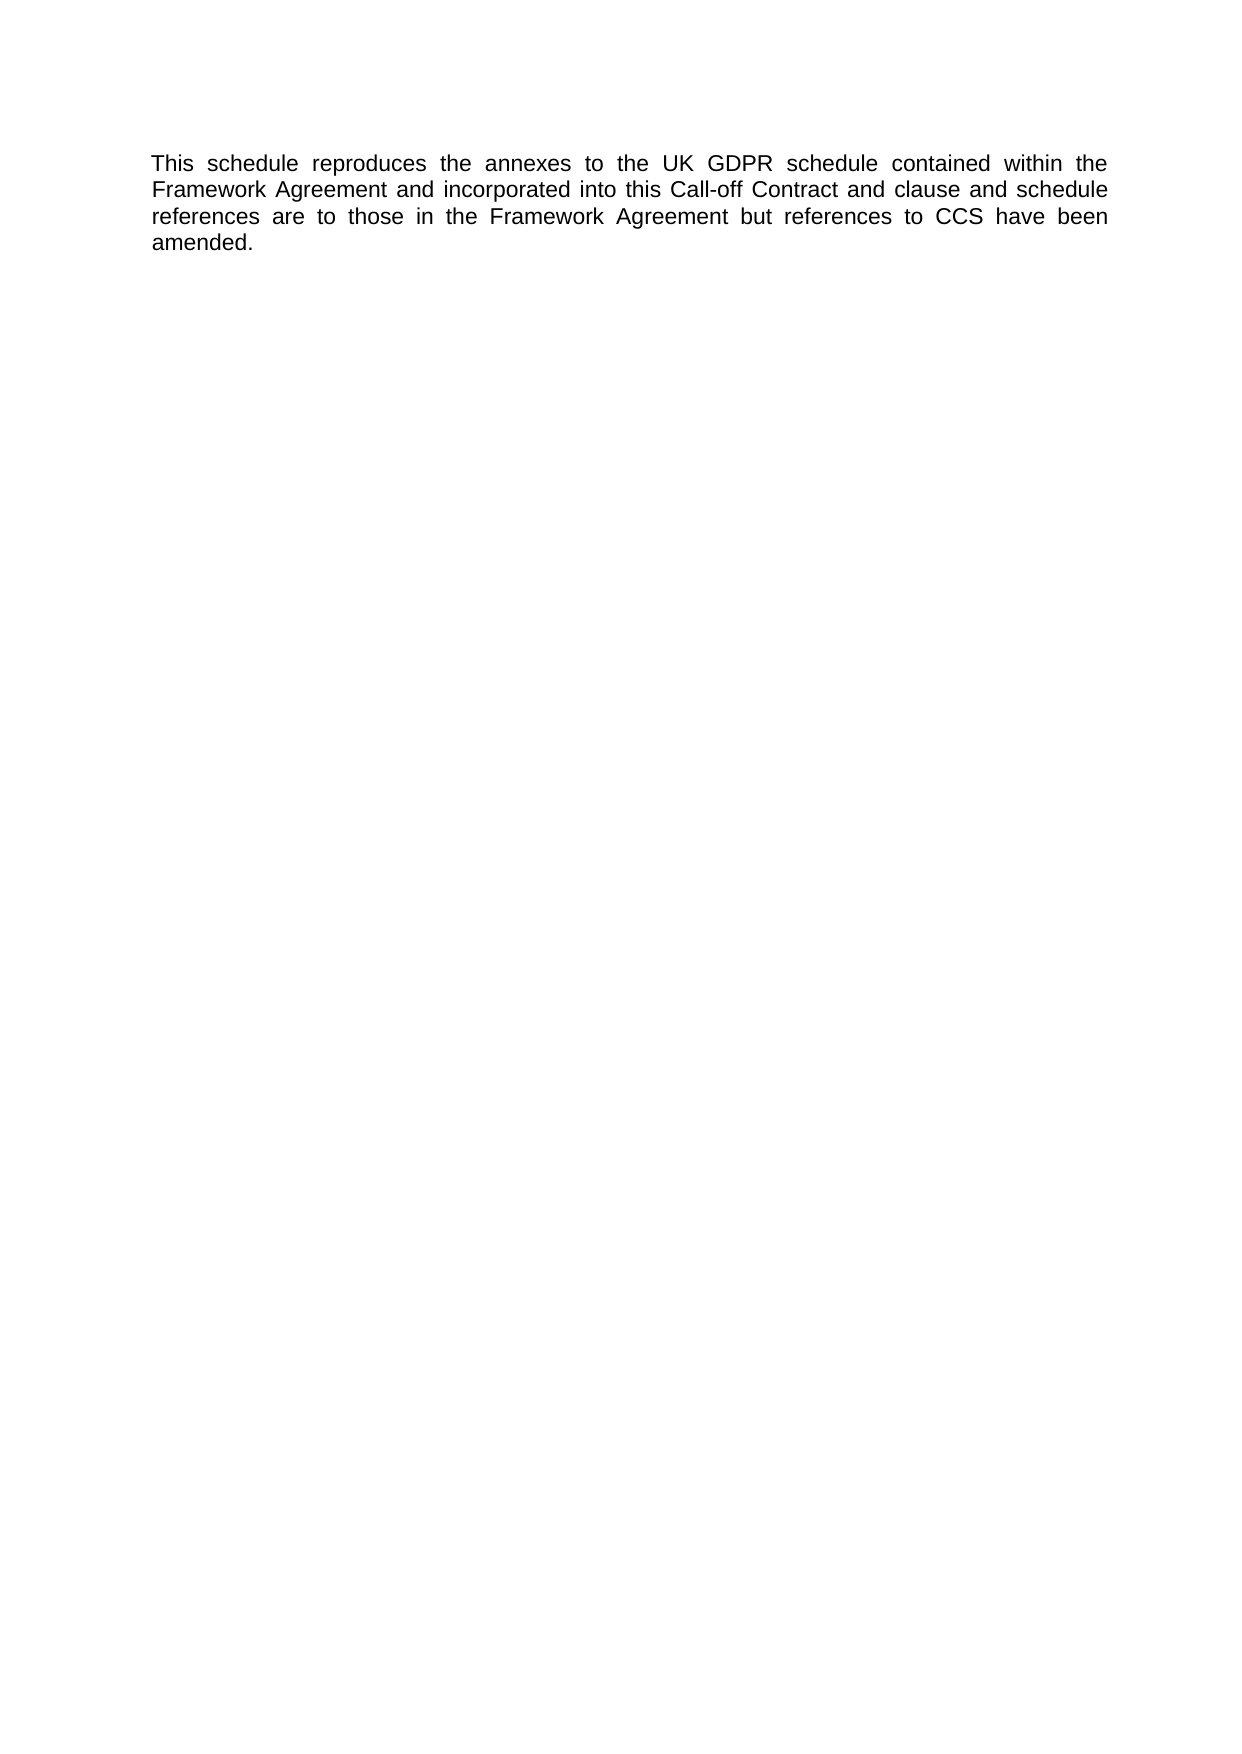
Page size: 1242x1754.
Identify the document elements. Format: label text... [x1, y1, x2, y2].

text This schedule reproduces the annexes to the UK GDPR schedule contained within the Framework Agreement and incorporated into this Call-off Contract and clause and schedule references are to those in the Framework Agreement but references to CCS have been amended. [151, 150, 1109, 255]
